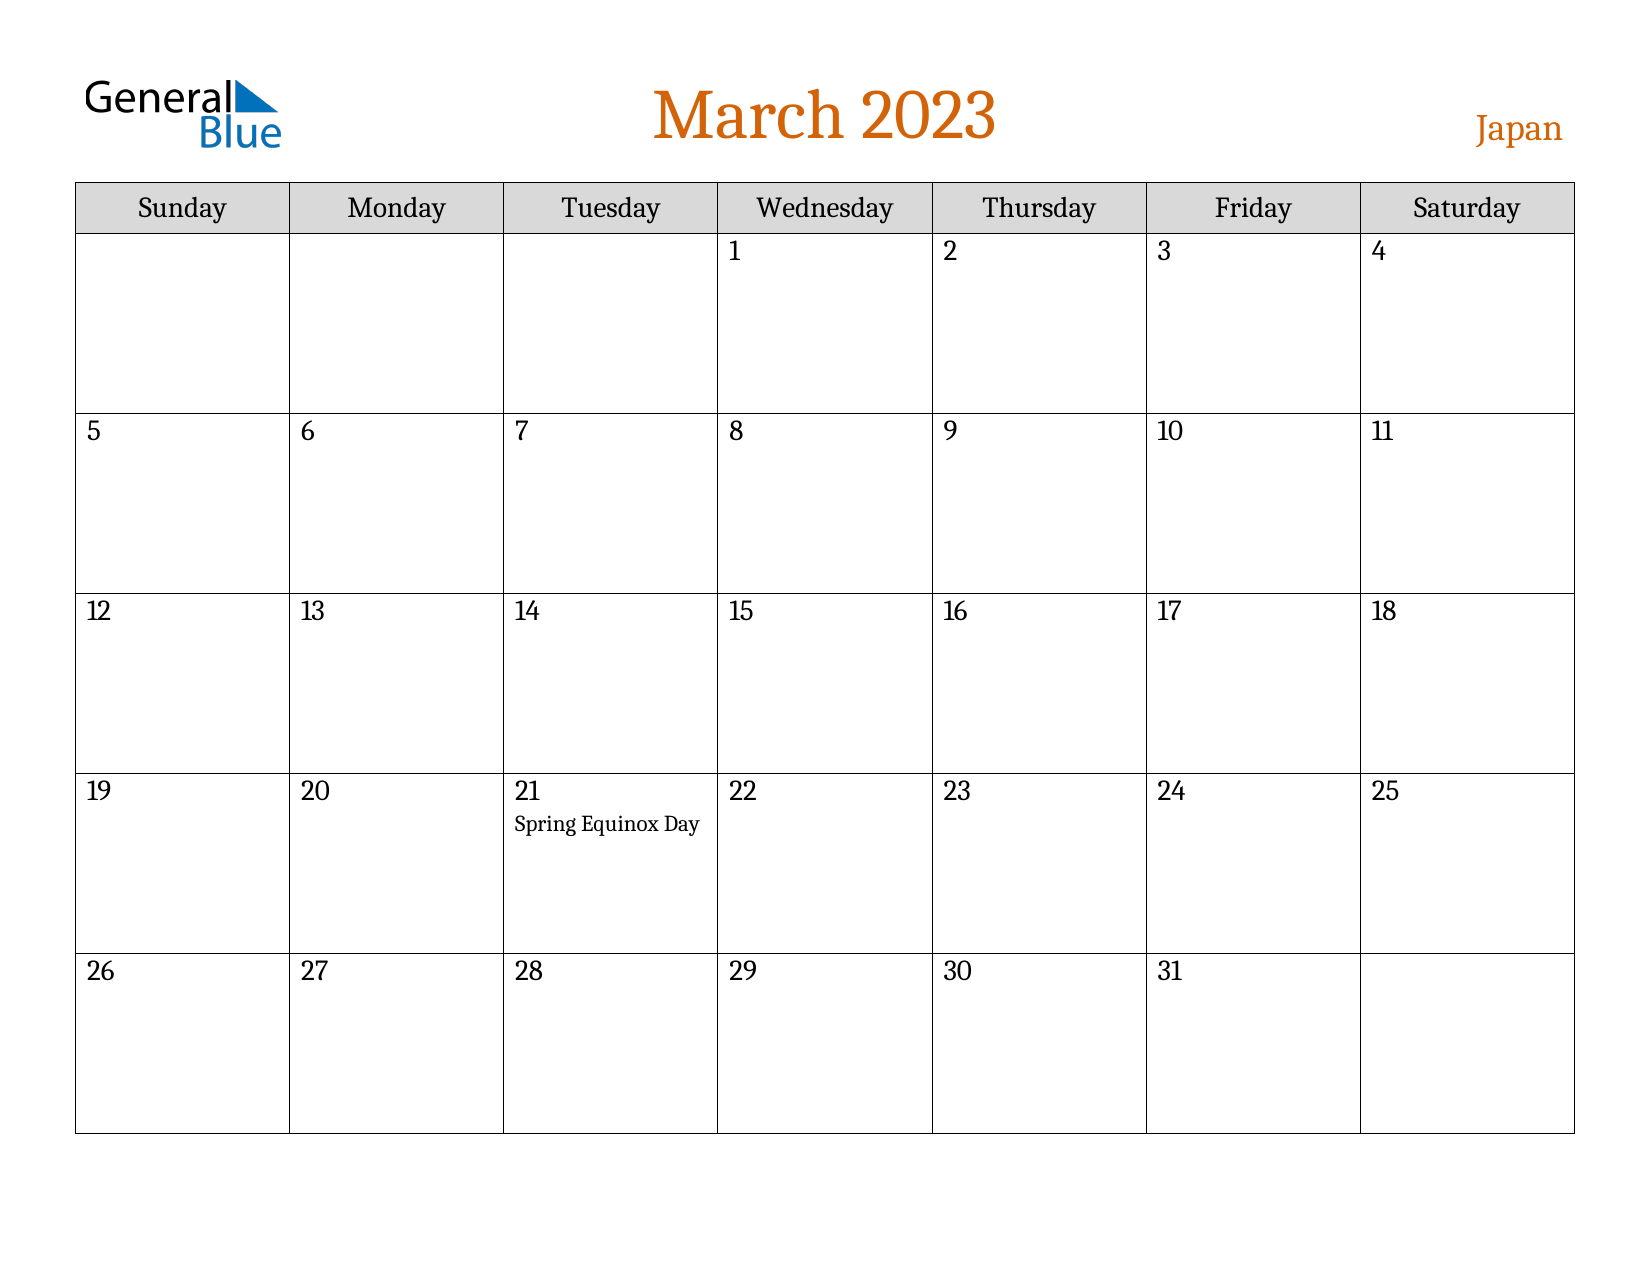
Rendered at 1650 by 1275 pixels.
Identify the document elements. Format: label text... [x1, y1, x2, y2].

table_cell [504, 270, 717, 413]
table_cell [290, 810, 503, 953]
table_cell 15 [718, 594, 932, 630]
table_cell Wednesday [718, 183, 932, 233]
table_cell 19 [76, 774, 289, 810]
table_cell [504, 450, 717, 593]
table_cell [1147, 270, 1360, 413]
table_cell 14 [504, 594, 717, 630]
table_cell 10 [1147, 414, 1360, 450]
table_cell 3 [1147, 234, 1360, 270]
table_cell 20 [290, 774, 503, 810]
table_cell 18 [1361, 594, 1574, 630]
table_cell Monday [290, 183, 503, 233]
table_cell [933, 990, 1146, 1133]
table_cell Friday [1147, 183, 1360, 233]
table_cell 11 [1361, 414, 1574, 450]
table_cell 21 [504, 774, 717, 810]
table_cell 30 [933, 954, 1146, 990]
table_cell 22 [718, 774, 932, 810]
table_cell [76, 630, 289, 773]
table_cell [933, 270, 1146, 413]
table_header March 2023 [504, 75, 1146, 182]
table_cell 31 [1147, 954, 1360, 990]
table_cell 17 [1147, 594, 1360, 630]
table_cell [718, 450, 932, 593]
table_cell [504, 630, 717, 773]
picture [86, 80, 281, 148]
table_cell 13 [290, 594, 503, 630]
table_cell [76, 810, 289, 953]
table_cell [504, 990, 717, 1133]
table_cell [1147, 810, 1360, 953]
table_cell [290, 234, 503, 270]
table_cell 27 [290, 954, 503, 990]
table_cell [1361, 630, 1574, 773]
table_cell [504, 234, 717, 270]
table_cell 4 [1361, 234, 1574, 270]
table_cell [1147, 450, 1360, 593]
table_cell 23 [933, 774, 1146, 810]
table_cell [933, 630, 1146, 773]
table_cell [933, 810, 1146, 953]
table_cell 28 [504, 954, 717, 990]
table_header Japan [1146, 75, 1574, 182]
table_cell [76, 270, 289, 413]
table_cell [718, 630, 932, 773]
table_cell [76, 990, 289, 1133]
table_cell [718, 810, 932, 953]
table_cell 6 [290, 414, 503, 450]
table_cell [718, 990, 932, 1133]
table_cell [1361, 450, 1574, 593]
table_cell [76, 450, 289, 593]
table_cell [290, 990, 503, 1133]
table_cell Spring Equinox Day [504, 810, 717, 953]
table_cell [76, 234, 289, 270]
table_header [76, 75, 503, 182]
table_cell Sunday [76, 183, 289, 233]
table_cell [933, 450, 1146, 593]
table_cell [1147, 990, 1360, 1133]
table_cell Thursday [933, 183, 1146, 233]
table_cell [1361, 990, 1574, 1133]
table_cell 9 [933, 414, 1146, 450]
table_cell 16 [933, 594, 1146, 630]
table_cell 26 [76, 954, 289, 990]
table_cell [1147, 630, 1360, 773]
table_cell 29 [718, 954, 932, 990]
table_cell 5 [76, 414, 289, 450]
table_cell 8 [718, 414, 932, 450]
table_cell 1 [718, 234, 932, 270]
table_cell Saturday [1361, 183, 1574, 233]
table_cell 12 [76, 594, 289, 630]
table_cell 25 [1361, 774, 1574, 810]
table_cell [718, 270, 932, 413]
table_cell 24 [1147, 774, 1360, 810]
table_cell 7 [504, 414, 717, 450]
table_cell [1361, 954, 1574, 990]
table_cell [290, 450, 503, 593]
table_cell Tuesday [504, 183, 717, 233]
table_cell [290, 630, 503, 773]
table_cell 2 [933, 234, 1146, 270]
table_cell [1361, 270, 1574, 413]
table_cell [290, 270, 503, 413]
table_cell [1361, 810, 1574, 953]
